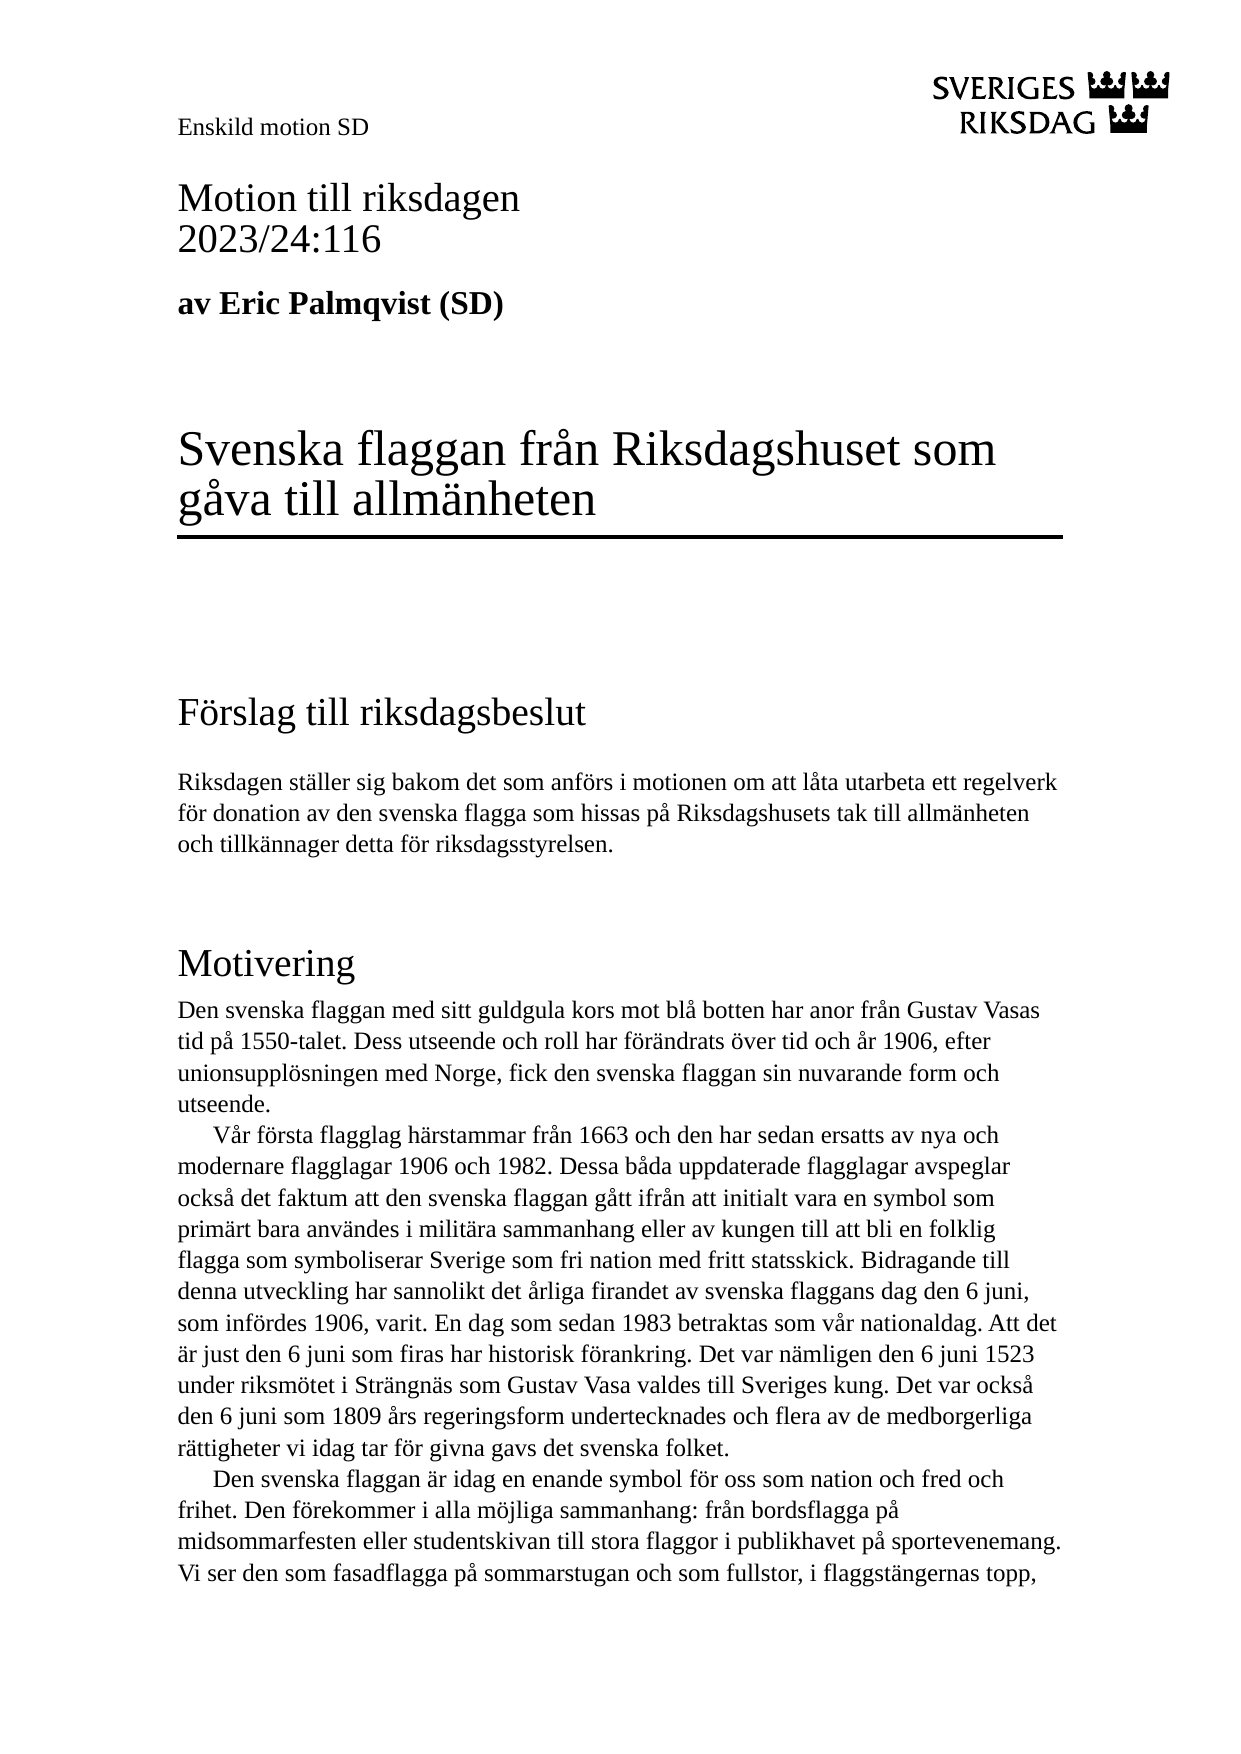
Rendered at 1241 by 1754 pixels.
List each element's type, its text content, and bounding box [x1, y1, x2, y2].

text Vår första flagglag härstammar från 1663 och den har sedan ersatts av nya och modernare flagglagar 1906 och 1982. Dessa båda uppdaterade flagglagar avspeglar också det faktum att den svenska flaggan gått ifrån att initialt vara en symbol som primärt bara användes i militära sammanhang eller av kungen till att bli en folklig flagga som symboliserar Sverige som fri nation med fritt statsskick. Bidragande till denna utveckling har sannolikt det årliga firandet av svenska flaggans dag den 6 juni, som infördes 1906, varit. En dag som sedan 1983 betraktas som vår nationaldag. Att det är just den 6 juni som firas har historisk förankring. Det var nämligen den 6 juni 1523 under riksmötet i Strängnäs som Gustav Vasa valdes till Sveriges kung. Det var också den 6 juni som 1809 års regeringsform undertecknades och flera av de medborgerliga rättigheter vi idag tar för givna gavs det svenska folket. [177, 1118, 1063, 1461]
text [177, 1461, 1063, 1586]
text Den svenska flaggan med sitt guldgula kors mot blå botten har anor från Gustav Vasas tid på 1550-talet. Dess utseende och roll har förändrats över tid och år 1906, efter unionsupplösningen med Norge, fick den svenska flaggan sin nuvarande form och utseende. [177, 993, 1063, 1118]
